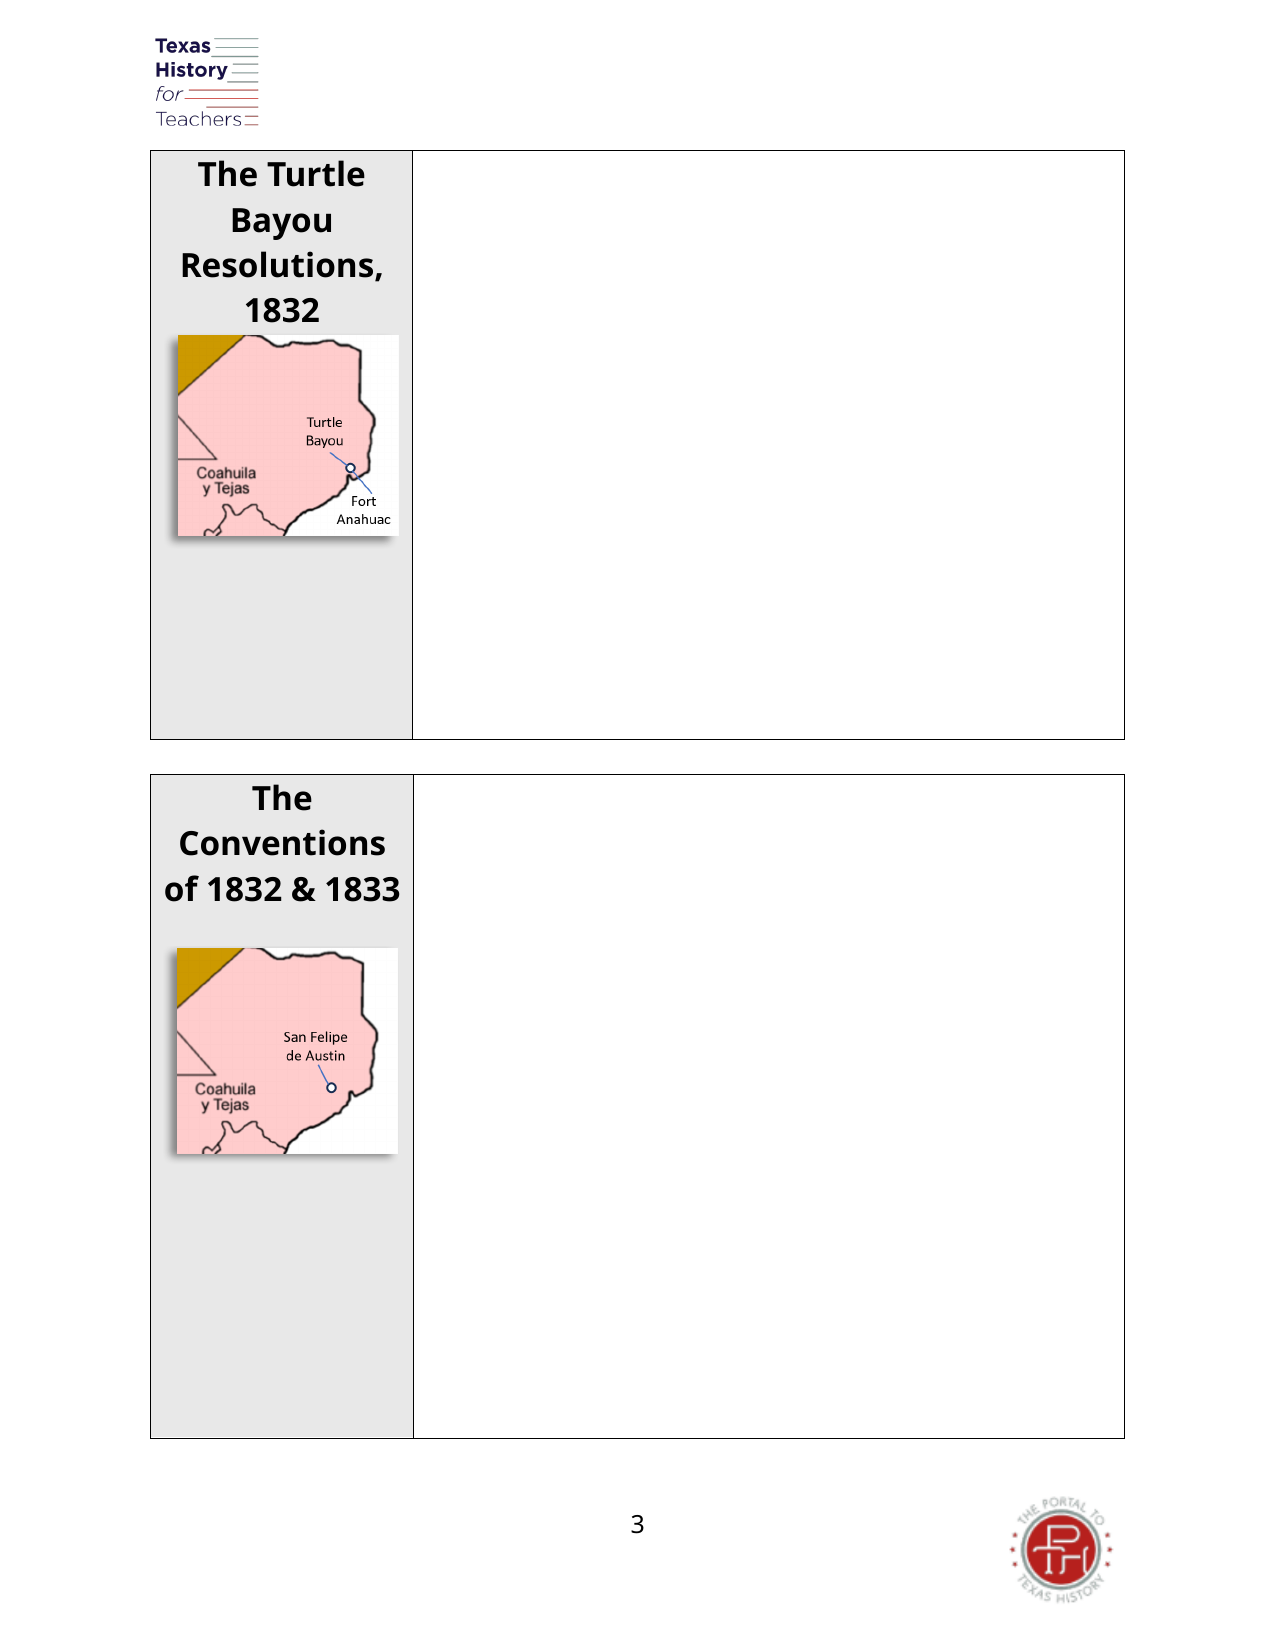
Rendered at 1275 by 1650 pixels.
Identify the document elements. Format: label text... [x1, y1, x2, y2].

table_header The Conventions of 1832 & 1833 [151, 775, 413, 1437]
picture [178, 335, 399, 536]
table_header [413, 151, 1124, 739]
picture [177, 948, 398, 1154]
table_header [414, 775, 1124, 1437]
picture [999, 1492, 1122, 1608]
table_header The Turtle Bayou Resolutions, 1832 [151, 151, 412, 739]
